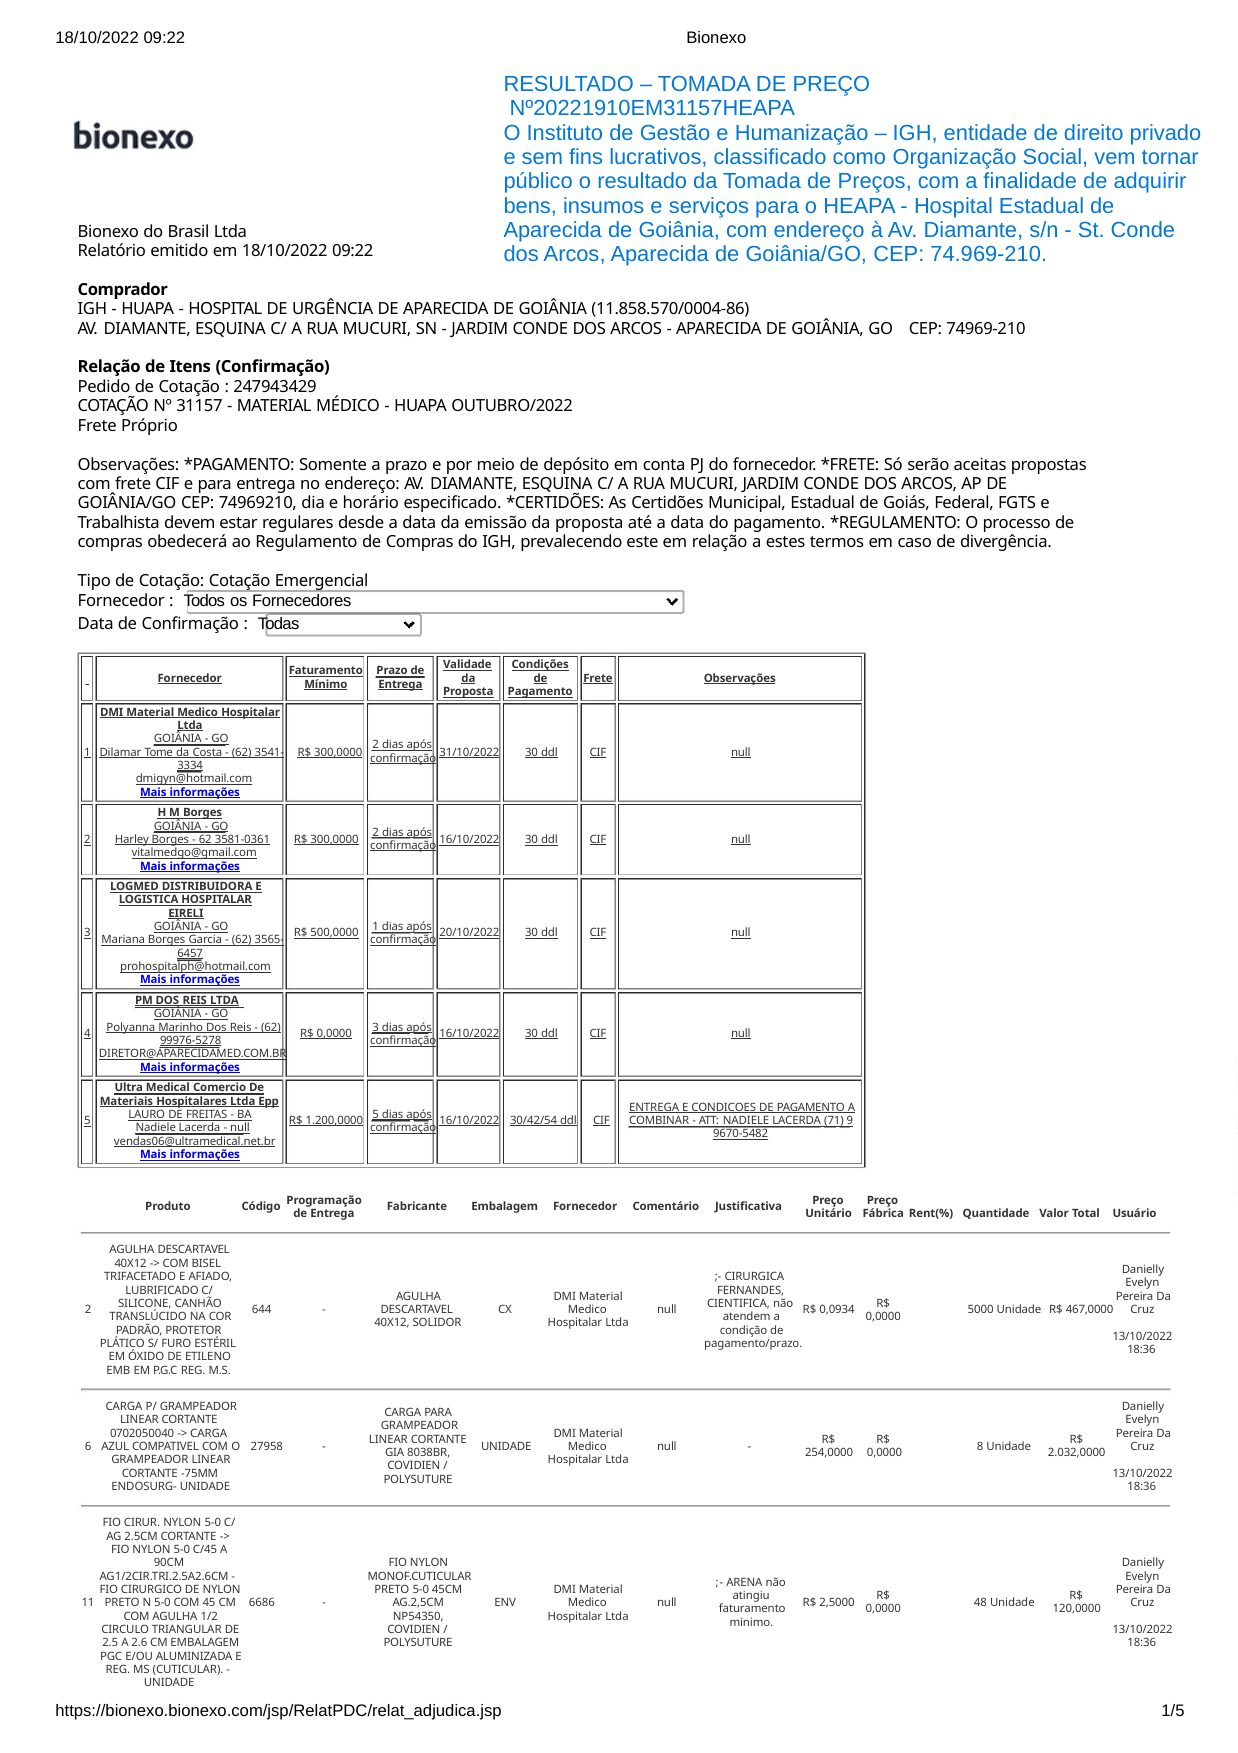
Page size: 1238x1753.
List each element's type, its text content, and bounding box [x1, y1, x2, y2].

text 20/10/2022 [439, 926, 514, 939]
text 3/10/2022 [1118, 1329, 1187, 1343]
text 18:36 [1127, 1636, 1187, 1649]
text Hospitalar Ltda [547, 1453, 640, 1466]
text CIF [589, 1026, 623, 1040]
text Aparecida de Goiânia, com endereço à Av. Diamante, s/n - St. Conde [503, 218, 1226, 242]
text CIRCULO TRIANGULAR DE [101, 1622, 254, 1636]
text 1 [88, 1596, 111, 1609]
text CIF [589, 832, 623, 846]
text ;- CIRURGICA [714, 1270, 812, 1283]
text atendem a [723, 1310, 812, 1323]
text Dilamar Tome da Costa - (62) 3541- R$ 300,0000 [107, 746, 372, 759]
text Relação de Itens (Confirmação) [77, 357, 647, 377]
text Danielly [1122, 1262, 1184, 1276]
text LUBRIFICADO C/ [125, 1283, 256, 1297]
text - ARENA não [719, 1575, 801, 1589]
text 16/10/2022 30/42/54 ddl CIF [439, 1113, 631, 1127]
text Observações [703, 671, 793, 685]
text Cruz [1130, 1596, 1184, 1609]
text 8:36 [1133, 1342, 1173, 1356]
text Pereira Da [1116, 1426, 1184, 1440]
text Bionexo [686, 29, 771, 47]
text FIO CIRURGICO DE NYLON [99, 1583, 257, 1596]
text Evelyn [1125, 1276, 1184, 1289]
text atingiu [732, 1589, 801, 1602]
text da [461, 672, 533, 685]
text null [657, 1596, 692, 1609]
text ENTREGA E CONDICOES DE PAGAMENTO A [629, 1100, 875, 1114]
text AG.2,5CM [392, 1596, 485, 1609]
text 4 [374, 1316, 397, 1329]
text 16/10/2022 [446, 832, 514, 846]
text Medico [568, 1596, 640, 1609]
text POLYSUTURE [383, 1472, 468, 1486]
text 0,0000 [865, 1310, 917, 1323]
picture [0, 0, 1238, 1753]
text Proposta Pagamento [443, 685, 592, 698]
text AG1/2CIR.TRI.2.5A2.6CM - [99, 1569, 257, 1583]
text O Instituto de Gestão e Humanização – IGH, entidade de direito privado [503, 120, 1226, 145]
text Relatório emitido em 18/10/2022 09:22 [77, 241, 428, 261]
text de [533, 672, 583, 685]
text Comprador [77, 280, 203, 299]
text Cruz [1130, 1440, 1184, 1453]
text NP54350, [393, 1609, 485, 1623]
text R$ [876, 1588, 917, 1602]
text AGULHA [396, 1289, 476, 1303]
text Mínimo [304, 677, 363, 691]
text EIRELI [168, 907, 303, 920]
text CIF [589, 745, 623, 759]
text Hospitalar Ltda [547, 1316, 640, 1329]
text Evelyn [1125, 1413, 1184, 1426]
text Nadiele Lacerda - null [135, 1121, 304, 1134]
text COMBINAR - ATT: NADIELE LACERDA (71) 9 [631, 1114, 875, 1127]
text 0CM [160, 1556, 199, 1569]
text Frete [583, 671, 630, 685]
text Mais informações [140, 1148, 304, 1161]
text 644 [252, 1302, 287, 1316]
text Cruz [1130, 1302, 1169, 1316]
text Frete Próprio [77, 416, 647, 435]
text 670-5482 [719, 1127, 783, 1141]
text CIF [589, 926, 623, 939]
text CARGA P/ GRAMPEADOR [105, 1399, 249, 1413]
text R$ [876, 1296, 917, 1310]
text Ultra Medical Comercio De [114, 1081, 304, 1094]
text 18:36 [1127, 1480, 1187, 1493]
text GOIÂNIA - GO [153, 819, 287, 833]
text LINEAR CORTANTE [120, 1413, 249, 1426]
text confirmação [370, 751, 448, 765]
text DMI Material [553, 1582, 640, 1596]
text Hospitalar Ltda [547, 1609, 640, 1623]
text COVIDIEN / [387, 1459, 482, 1472]
text Nº20221910EM31157HEAPA [509, 96, 900, 120]
text 254,0000 0,0000 [805, 1446, 917, 1459]
text DIRETOR@APARECIDAMED.COM.BR [99, 1047, 306, 1061]
text Trabalhista devem estar regulares desde a data da emissão da proposta até a data do pagamento. *REGULAMENTO: O processo de [77, 513, 1198, 532]
text bens, insumos e serviços para o HEAPA - Hospital Estadual de [503, 194, 1226, 218]
text GOIÂNIA - GO [153, 1007, 298, 1021]
text Danielly [1122, 1399, 1184, 1413]
text Entrega [378, 677, 440, 691]
text R$ 500,0000 [303, 926, 372, 939]
text 6 [84, 1439, 101, 1453]
text 30 ddl [525, 832, 573, 846]
text Preço [867, 1193, 1188, 1207]
text Unitário Fábrica [805, 1207, 909, 1220]
text R$ 300,0000 [293, 832, 374, 846]
text null [731, 1026, 766, 1040]
text 0X12, SOLIDOR [397, 1316, 476, 1329]
text MONOF.CUTICULAR [367, 1569, 485, 1583]
text Mariana Borges Garcia - (62) 3565- [101, 933, 303, 947]
text - [322, 1596, 343, 1609]
text ENDOSURG- UNIDADE [111, 1479, 241, 1493]
text Bionexo do Brasil Ltda [77, 222, 428, 241]
text confirmação [370, 933, 448, 947]
text Mais informações [140, 786, 261, 799]
text Pereira Da [1116, 1583, 1184, 1596]
text Mais informações [140, 859, 287, 873]
text 30 ddl [525, 926, 573, 939]
text 30 ddl [525, 745, 573, 759]
text - [322, 1439, 343, 1453]
text PADRÃO, PROTETOR [116, 1323, 256, 1337]
text LAURO DE FREITAS - BA [128, 1108, 304, 1121]
text Fornecedor : Todos os Fornecedores [77, 591, 416, 611]
text vendas06@ultramedical.net.br [114, 1134, 304, 1148]
text COVIDIEN / [387, 1623, 485, 1636]
text DESCARTAVEL [380, 1303, 476, 1316]
text R$ 2,5000 [802, 1596, 871, 1609]
text Danielly [1122, 1556, 1184, 1569]
text 4 [84, 1026, 107, 1040]
text R$ [1069, 1588, 1116, 1602]
text condição de [719, 1323, 812, 1337]
text REG. MS (CUTICULAR). - [105, 1663, 256, 1676]
text Evelyn [1125, 1569, 1184, 1583]
text faturamento [719, 1602, 797, 1615]
text LINEAR CORTANTE [369, 1432, 482, 1446]
text EMB EM P.G.C REG. M.S. [106, 1363, 256, 1377]
text 5000 Unidade R$ 467,0000 [967, 1302, 1128, 1316]
text R$ [821, 1432, 852, 1446]
text 5 dias após [372, 1107, 448, 1121]
text GRAMPEADOR [381, 1419, 482, 1432]
text 334 [183, 758, 219, 772]
text 2 [84, 832, 107, 846]
text Mais informações [140, 973, 280, 987]
text Materiais Hospitalares Ltda Epp [99, 1094, 304, 1108]
text R$ [876, 1432, 906, 1446]
text público o resultado da Tomada de Preços, com a finalidade de adquirir [503, 169, 1226, 194]
text FIO NYLON 5-0 C/45 A [111, 1543, 253, 1556]
text UNIDADE [481, 1439, 546, 1453]
text Polyanna Marinho Dos Reis - (62) [106, 1021, 298, 1034]
text Embalagem Fornecedor Comentário Justificativa [471, 1199, 808, 1213]
text null [731, 926, 766, 939]
text PGC E/OU ALUMINIZADA E [100, 1649, 256, 1663]
text 8 Unidade [977, 1439, 1044, 1453]
text FIO NYLON [388, 1556, 485, 1569]
text Medico [568, 1303, 640, 1316]
text FIO CIRUR. NYLON 5-0 C/ [102, 1516, 253, 1529]
text .5 A 2.6 CM EMBALAGEM [108, 1636, 252, 1649]
text Rent(%) Quantidade Valor Total Usuário [909, 1207, 1188, 1221]
text 702050040 -> CARGA [116, 1426, 243, 1439]
text 13/10/2022 [1112, 1466, 1187, 1480]
text TRIFACETADO E AFIADO, [104, 1270, 256, 1283]
text AZUL COMPATIVEL COM O 27958 [101, 1439, 301, 1453]
text 5 [84, 1114, 107, 1127]
text RESULTADO – TOMADA DE PREÇO [503, 72, 900, 96]
text PRETO 5-0 45CM [374, 1583, 485, 1596]
text Produto [145, 1199, 207, 1213]
text Mais informações [140, 1060, 256, 1074]
text null [731, 832, 766, 846]
text confirmação [370, 1121, 448, 1134]
text 120,0000 [1052, 1602, 1116, 1615]
text 0X12 -> COM BISEL [120, 1256, 238, 1270]
text 30 ddl [525, 1026, 573, 1040]
text pagamento/prazo. [704, 1337, 812, 1350]
text GOIÂNIA/GO CEP: 74969210, dia e horário especificado. *CERTIDÕES: As Certidões Municipal, Estadual de Goiás, Federal, FGTS e [77, 493, 1198, 513]
text 13/10/2022 [1112, 1622, 1187, 1636]
text POLYSUTURE [383, 1636, 468, 1649]
text PLÁTICO S/ FURO ESTÉRIL [99, 1337, 256, 1350]
text SILICONE, CANHÃO [118, 1297, 256, 1310]
text 31/10/2022 [439, 745, 514, 759]
text COM AGULHA 1/2 [123, 1609, 257, 1623]
text 16/10/2022 [448, 1026, 514, 1040]
text confirmação [370, 838, 448, 852]
text R$ 0,0000 [300, 1026, 368, 1040]
text 6686 [249, 1596, 291, 1609]
text Medico [568, 1440, 640, 1453]
text R$ 0,0934 [802, 1302, 871, 1316]
text TRANSLÚCIDO NA COR [109, 1310, 256, 1323]
text 1 [84, 745, 107, 759]
text CARGA PARA [384, 1406, 482, 1419]
text ENV [494, 1596, 532, 1609]
text Código [241, 1199, 298, 1213]
text LOGMED DISTRIBUIDORA E [110, 879, 303, 893]
text PRETO N 5-0 COM 45 CM [111, 1596, 249, 1609]
text H M Borges [157, 806, 287, 819]
text dias após [382, 825, 446, 838]
text 2.032,0000 [1048, 1446, 1121, 1459]
text R$ 1.200,0000 [289, 1113, 379, 1127]
text AG 2.5CM CORTANTE -> [106, 1529, 253, 1543]
text GOIÂNIA - GO [153, 920, 303, 933]
text compras obedecerá ao Regulamento de Compras do IGH, prevalecendo este em relação a estes termos em caso de divergência. [77, 532, 1198, 551]
text dos Arcos, Aparecida de Goiânia/GO, CEP: 74.969-210. [503, 242, 1226, 267]
text Pedido de Cotação : 247943429 [77, 377, 647, 396]
text 1 dias após [372, 919, 448, 933]
text dias após [382, 738, 446, 751]
text COTAÇÃO Nº 31157 - MATERIAL MÉDICO - HUAPA OUTUBRO/2022 [77, 396, 647, 416]
text prohospitalph@hotmail.com [120, 959, 280, 973]
text - [322, 1302, 343, 1316]
text Preço [812, 1193, 867, 1207]
text 1/5 [1161, 1702, 1209, 1720]
text R$ [1069, 1432, 1100, 1446]
text vitalmedgo@gmail.com [131, 846, 287, 859]
text - [747, 1439, 768, 1453]
text 3 dias após [372, 1020, 448, 1034]
text dmigyn@hotmail.com [136, 772, 261, 786]
text CX [498, 1302, 528, 1316]
text GOIÂNIA - GO [154, 732, 382, 746]
text 9976-5278 [166, 1033, 236, 1047]
text GIA 8038BR, [385, 1446, 482, 1459]
text com frete CIF e para entrega no endereço: AV. DIAMANTE, ESQUINA C/ A RUA MUCURI, JARDIM CONDE DOS ARCOS, AP DE [77, 474, 1198, 493]
text null [731, 745, 766, 759]
text DMI Material Medico Hospitalar [100, 705, 304, 719]
text null [657, 1302, 692, 1316]
text DMI Material [553, 1289, 640, 1303]
text 0,0000 [865, 1602, 917, 1615]
text Validade [443, 658, 511, 672]
text confirmação [370, 1034, 448, 1047]
text UNIDADE [144, 1676, 256, 1689]
text 457 [183, 946, 219, 959]
text Harley Borges - 62 3581-0361 [114, 833, 287, 846]
text 48 Unidade [974, 1596, 1047, 1609]
text 2 [84, 1302, 108, 1316]
text Observações: *PAGAMENTO: Somente a prazo e por meio de depósito em conta PJ do fornecedor. *FRETE: Só serão aceitas propostas [77, 454, 1198, 474]
text IGH - HUAPA - HOSPITAL DE URGÊNCIA DE APARECIDA DE GOIÂNIA (11.858.570/0004-86) [77, 299, 1153, 319]
text Fabricante [387, 1199, 464, 1213]
text CIENTIFICA, não [707, 1297, 812, 1310]
text Programação [286, 1193, 379, 1207]
text e sem fins lucrativos, classificado como Organização Social, vem tornar [503, 145, 1226, 169]
text Faturamento Prazo de [288, 664, 445, 678]
text Data de Confirmação : Todas [77, 614, 416, 633]
text FERNANDES, [717, 1283, 812, 1297]
text Fornecedor [157, 671, 239, 685]
text AV. DIAMANTE, ESQUINA C/ A RUA MUCURI, SN - JARDIM CONDE DOS ARCOS - APARECIDA DE GOIÂNIA, GO CEP: 74969-210 [77, 319, 1153, 338]
text LOGISTICA HOSPITALAR [118, 893, 303, 907]
text GRAMPEADOR LINEAR [111, 1453, 301, 1466]
text minimo. [729, 1615, 797, 1629]
text Ltda [177, 718, 219, 732]
text https://bionexo.bionexo.com/jsp/RelatPDC/relat_adjudica.jsp [55, 1702, 527, 1720]
text de Entrega [293, 1207, 379, 1220]
text Condições [511, 658, 586, 672]
text EM ÓXIDO DE ETILENO [108, 1350, 256, 1363]
text CORTANTE -75MM [122, 1466, 301, 1480]
text 3 [84, 926, 107, 939]
text null [657, 1439, 692, 1453]
text AGULHA DESCARTAVEL [109, 1243, 244, 1257]
text PM DOS REIS LTDA [135, 993, 298, 1007]
text DMI Material [553, 1426, 640, 1440]
text Pereira Da [1116, 1289, 1184, 1303]
text 18/10/2022 09:22 [55, 29, 210, 47]
text Tipo de Cotação: Cotação Emergencial [77, 571, 416, 590]
